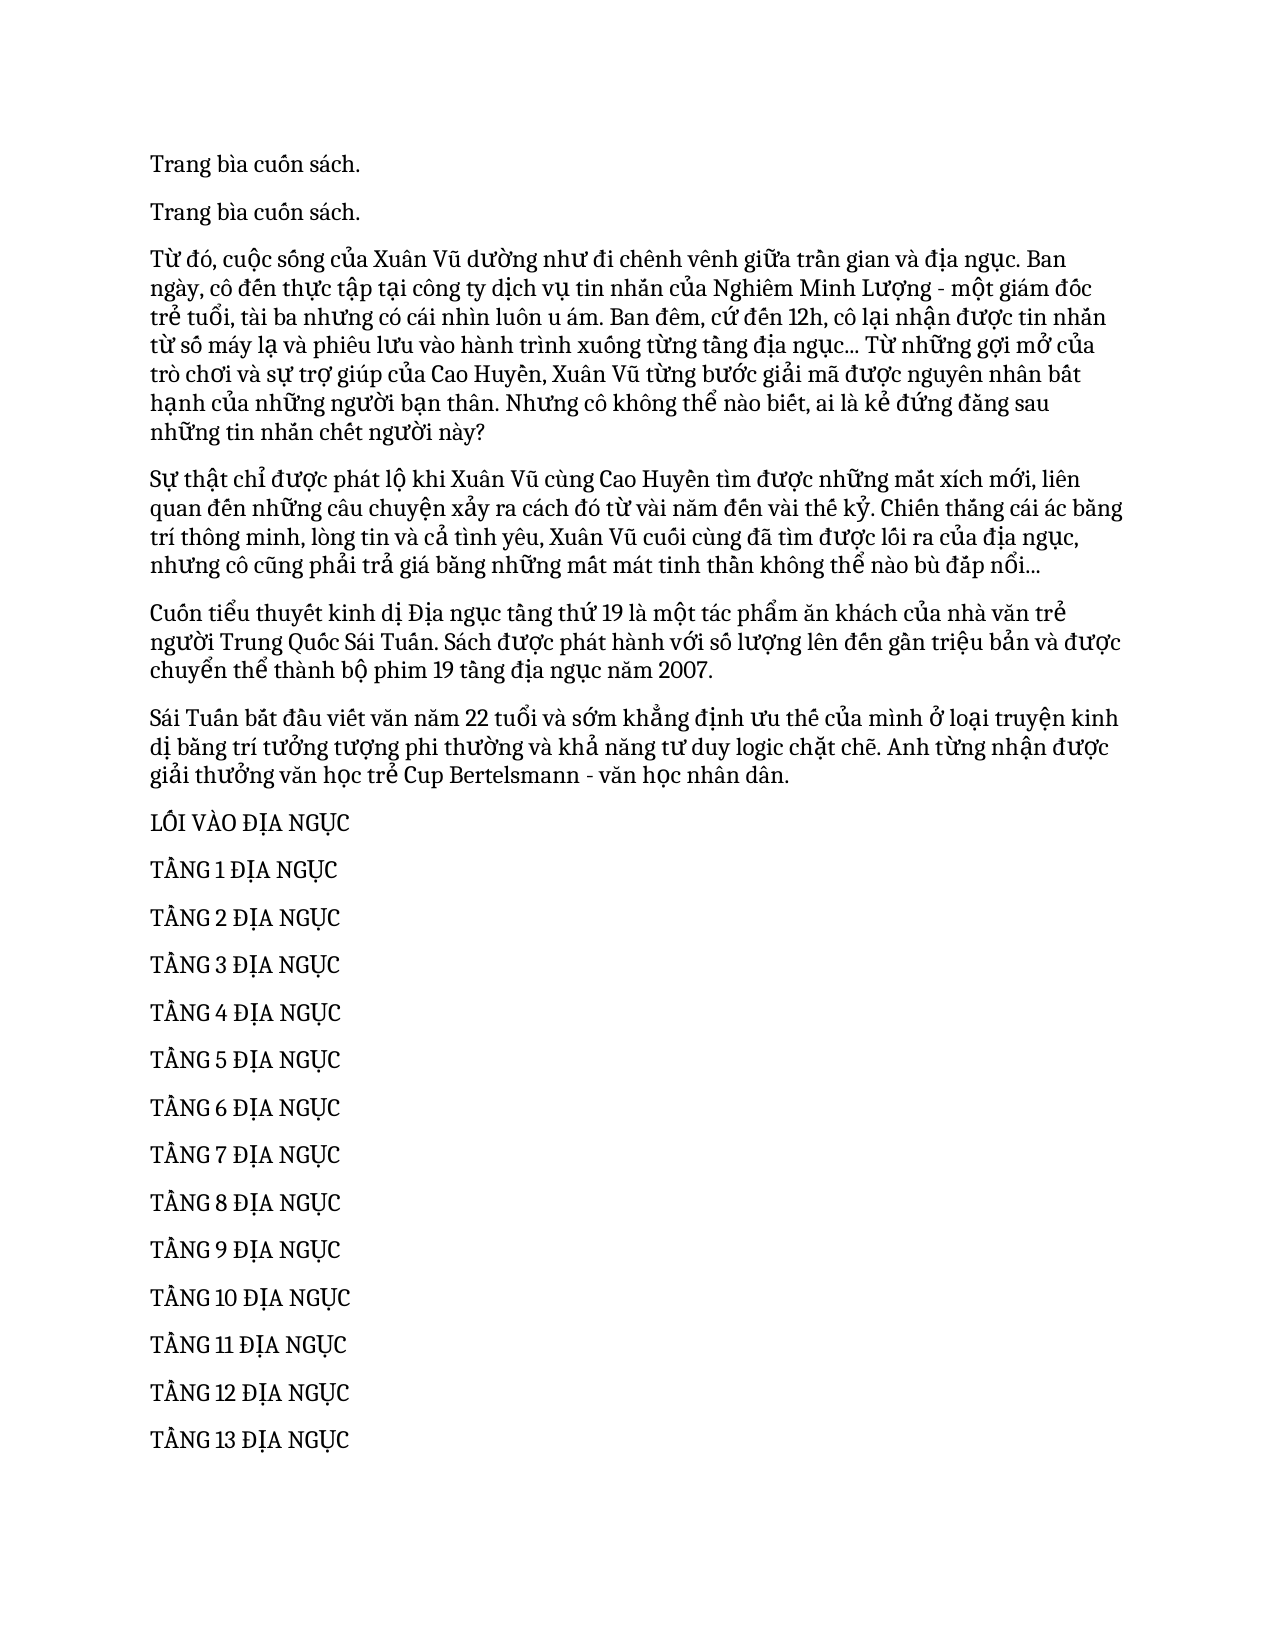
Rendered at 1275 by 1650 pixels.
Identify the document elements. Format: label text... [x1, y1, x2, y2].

text TẦNG 13 ĐỊA NGỤC [150, 1426, 1125, 1455]
text TẦNG 9 ĐỊA NGỤC [150, 1236, 1125, 1265]
text Cuốn tiểu thuyết kinh dị Địa ngục tầng thứ 19 là một tác phẩm ăn khách của nhà văn trẻ người Trung Quốc Sái Tuấn. Sách được phát hành với số lượng lên đến gần triệu bản và được chuyển thể thành bộ phim 19 tầng địa ngục năm 2007. [150, 599, 1125, 685]
text TẦNG 2 ĐỊA NGỤC [150, 904, 1125, 932]
text TẦNG 3 ĐỊA NGỤC [150, 951, 1125, 980]
text Sái Tuấn bắt đầu viết văn năm 22 tuổi và sớm khẳng định ưu thế của mình ở loại truyện kinh dị bằng trí tưởng tượng phi thường và khả năng tư duy logic chặt chẽ. Anh từng nhận được giải thưởng văn học trẻ Cup Bertelsmann - văn học nhân dân. [150, 704, 1125, 790]
text TẦNG 6 ĐỊA NGỤC [150, 1094, 1125, 1122]
text LỐI VÀO ĐỊA NGỤC [150, 809, 1125, 837]
text TẦNG 11 ĐỊA NGỤC [150, 1331, 1125, 1360]
text TẦNG 1 ĐỊA NGỤC [150, 856, 1125, 885]
text Trang bìa cuốn sách. [150, 197, 1125, 226]
text Trang bìa cuốn sách. [150, 150, 1125, 179]
text TẦNG 5 ĐỊA NGỤC [150, 1046, 1125, 1075]
text TẦNG 12 ĐỊA NGỤC [150, 1379, 1125, 1407]
text TẦNG 8 ĐỊA NGỤC [150, 1189, 1125, 1217]
text Sự thật chỉ được phát lộ khi Xuân Vũ cùng Cao Huyền tìm được những mắt xích mới, liên quan đến những câu chuyện xảy ra cách đó từ vài năm đến vài thế kỷ. Chiến thắng cái ác bằng trí thông minh, lòng tin và cả tình yêu, Xuân Vũ cuối cùng đã tìm được lối ra của địa ngục, nhưng cô cũng phải trả giá bằng những mất mát tinh thần không thể nào bù đắp nổi... [150, 465, 1125, 580]
text TẦNG 10 ĐỊA NGỤC [150, 1284, 1125, 1312]
text Từ đó, cuộc sống của Xuân Vũ dường như đi chênh vênh giữa trần gian và địa ngục. Ban ngày, cô đến thực tập tại công ty dịch vụ tin nhắn của Nghiêm Minh Lượng - một giám đốc trẻ tuổi, tài ba nhưng có cái nhìn luôn u ám. Ban đêm, cứ đến 12h, cô lại nhận được tin nhắn từ số máy lạ và phiêu lưu vào hành trình xuống từng tầng địa ngục... Từ những gợi mở của trò chơi và sự trợ giúp của Cao Huyền, Xuân Vũ từng bước giải mã được nguyên nhân bất hạnh của những người bạn thân. Nhưng cô không thể nào biết, ai là kẻ đứng đằng sau những tin nhắn chết người này? [150, 245, 1125, 446]
text TẦNG 4 ĐỊA NGỤC [150, 999, 1125, 1027]
text TẦNG 7 ĐỊA NGỤC [150, 1141, 1125, 1170]
